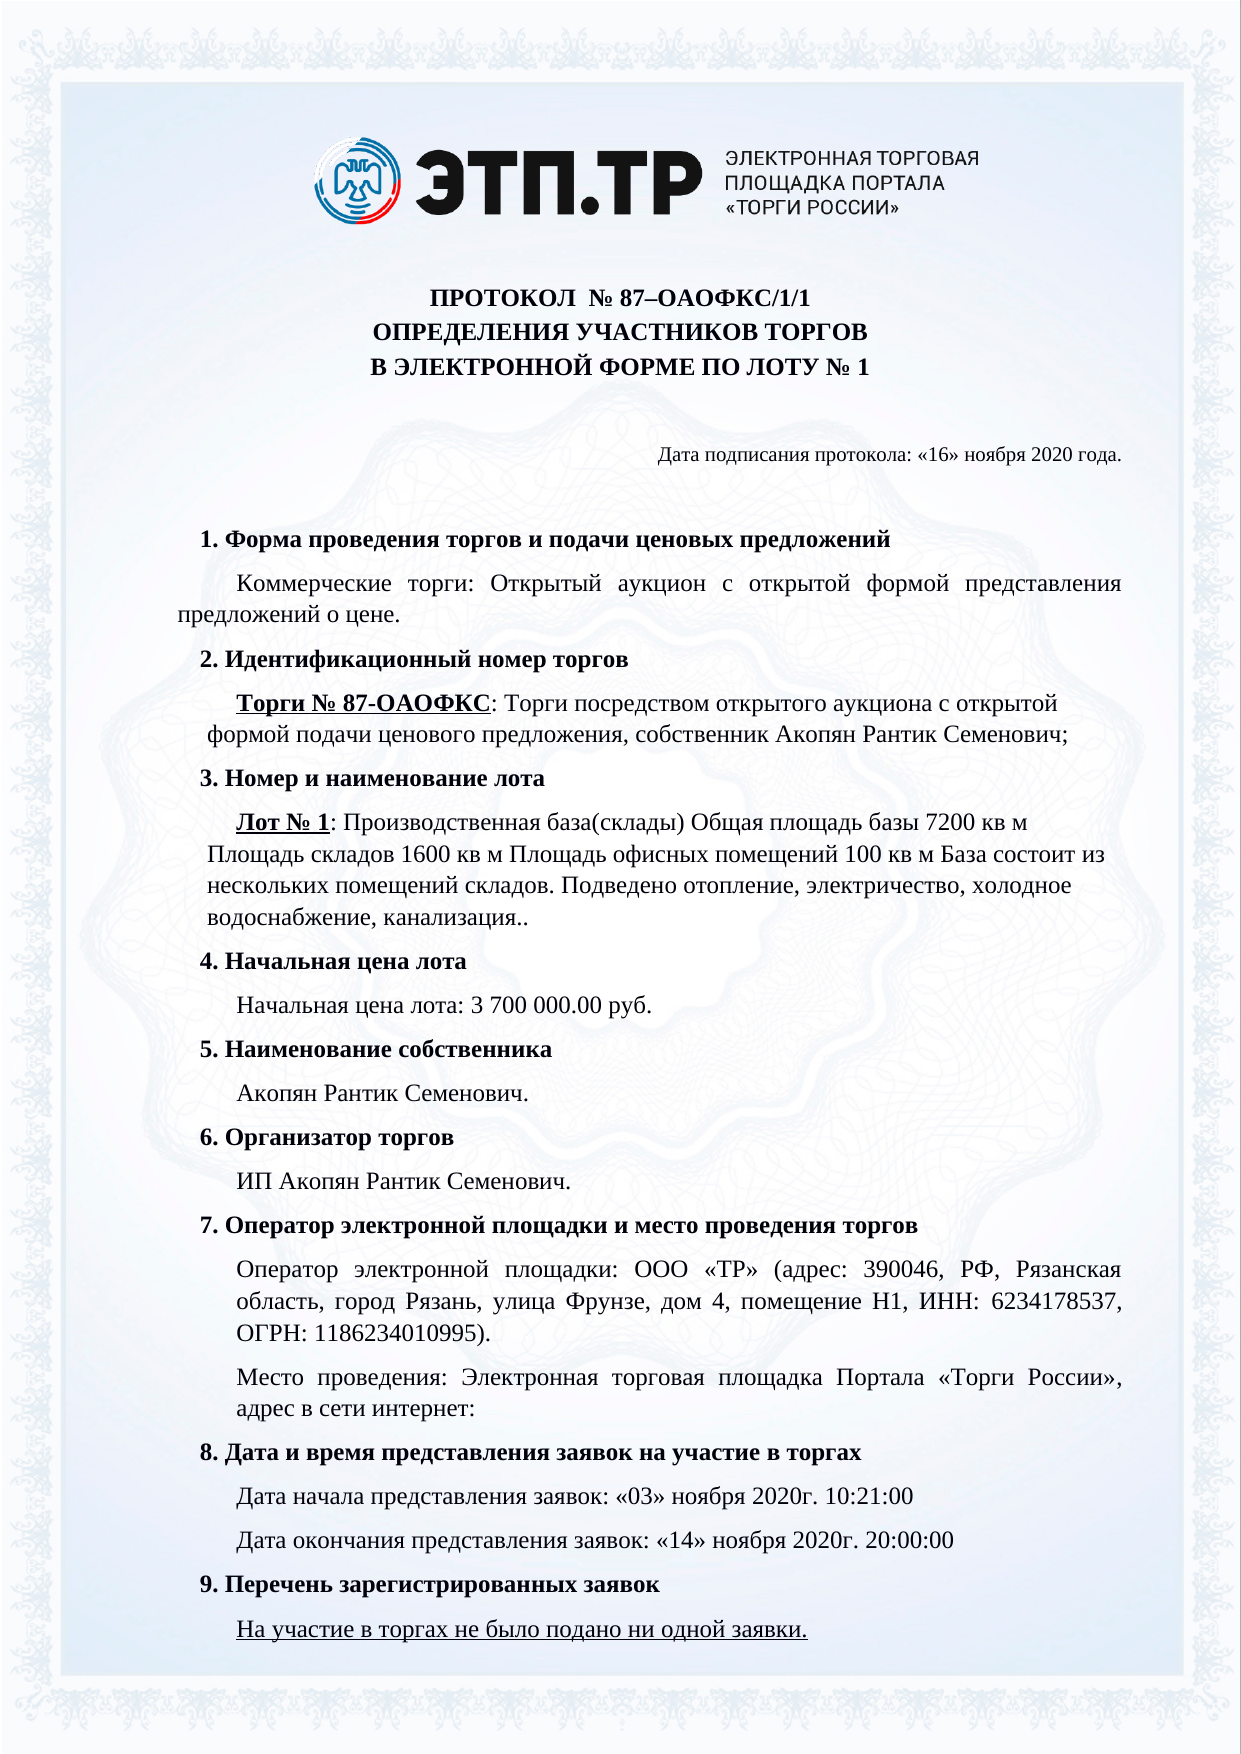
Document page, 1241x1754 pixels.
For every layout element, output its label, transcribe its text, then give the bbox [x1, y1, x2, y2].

text 1. Форма проведения торгов и подачи ценовых предложений [177, 524, 1122, 553]
title ОПРЕДЕЛЕНИЯ УЧАСТНИКОВ ТОРГОВ [118, 317, 1122, 346]
text 5. Наименование собственника [177, 1034, 1122, 1063]
text 8. Дата и время представления заявок на участие в торгах [177, 1437, 1122, 1466]
title В ЭЛЕКТРОННОЙ ФОРМЕ ПО ЛОТУ № 1 [118, 352, 1122, 381]
text На участие в торгах не было подано ни одной заявки. [192, 1614, 1122, 1642]
text 9. Перечень зарегистрированных заявок [177, 1569, 1122, 1598]
text 7. Оператор электронной площадки и место проведения торгов [177, 1211, 1122, 1239]
text Лот № 1: Производственная база(склады) Общая площадь базы 7200 кв м Площадь складов 1600 кв м Площадь офисных помещений 100 кв м База состоит из нескольких помещений складов. Подведено отопление, электричество, холодное водоснабжение, канализация.. [207, 807, 1122, 931]
title ПРОТОКОЛ № 87–ОАОФКС/1/1 [118, 283, 1122, 312]
text ИП Акопян Рантик Семенович. [177, 1166, 1122, 1195]
text 3. Номер и наименование лота [177, 763, 1122, 792]
text Место проведения: Электронная торговая площадка Портала «Торги России», адрес в сети интернет: [236, 1362, 1122, 1422]
picture [2, 1, 1241, 1754]
text Дата окончания представления заявок: «14» ноября 2020г. 20:00:00 [192, 1526, 1122, 1554]
text Акопян Рантик Семенович. [177, 1078, 1122, 1107]
text 4. Начальная цена лота [177, 946, 1122, 975]
text Начальная цена лота: 3 700 000.00 руб. [236, 990, 1122, 1019]
text Дата подписания протокола: «16» ноября 2020 года. [177, 436, 1122, 467]
text Торги № 87-ОАОФКС: Торги посредством открытого аукциона с открытой формой подачи ценового предложения, собственник Акопян Рантик Семенович; [207, 688, 1122, 748]
text 2. Идентификационный номер торгов [177, 644, 1122, 672]
text Коммерческие торги: Открытый аукцион с открытой формой представления предложений о цене. [177, 568, 1122, 628]
text Дата начала представления заявок: «03» ноября 2020г. 10:21:00 [192, 1481, 1122, 1510]
text 6. Организатор торгов [177, 1122, 1122, 1151]
text Оператор электронной площадки: ООО «ТР» (адрес: 390046, РФ, Рязанская область, город Рязань, улица Фрунзе, дом 4, помещение Н1, ИНН: 6234178537, ОГРН: 1186234010995). [236, 1254, 1122, 1346]
